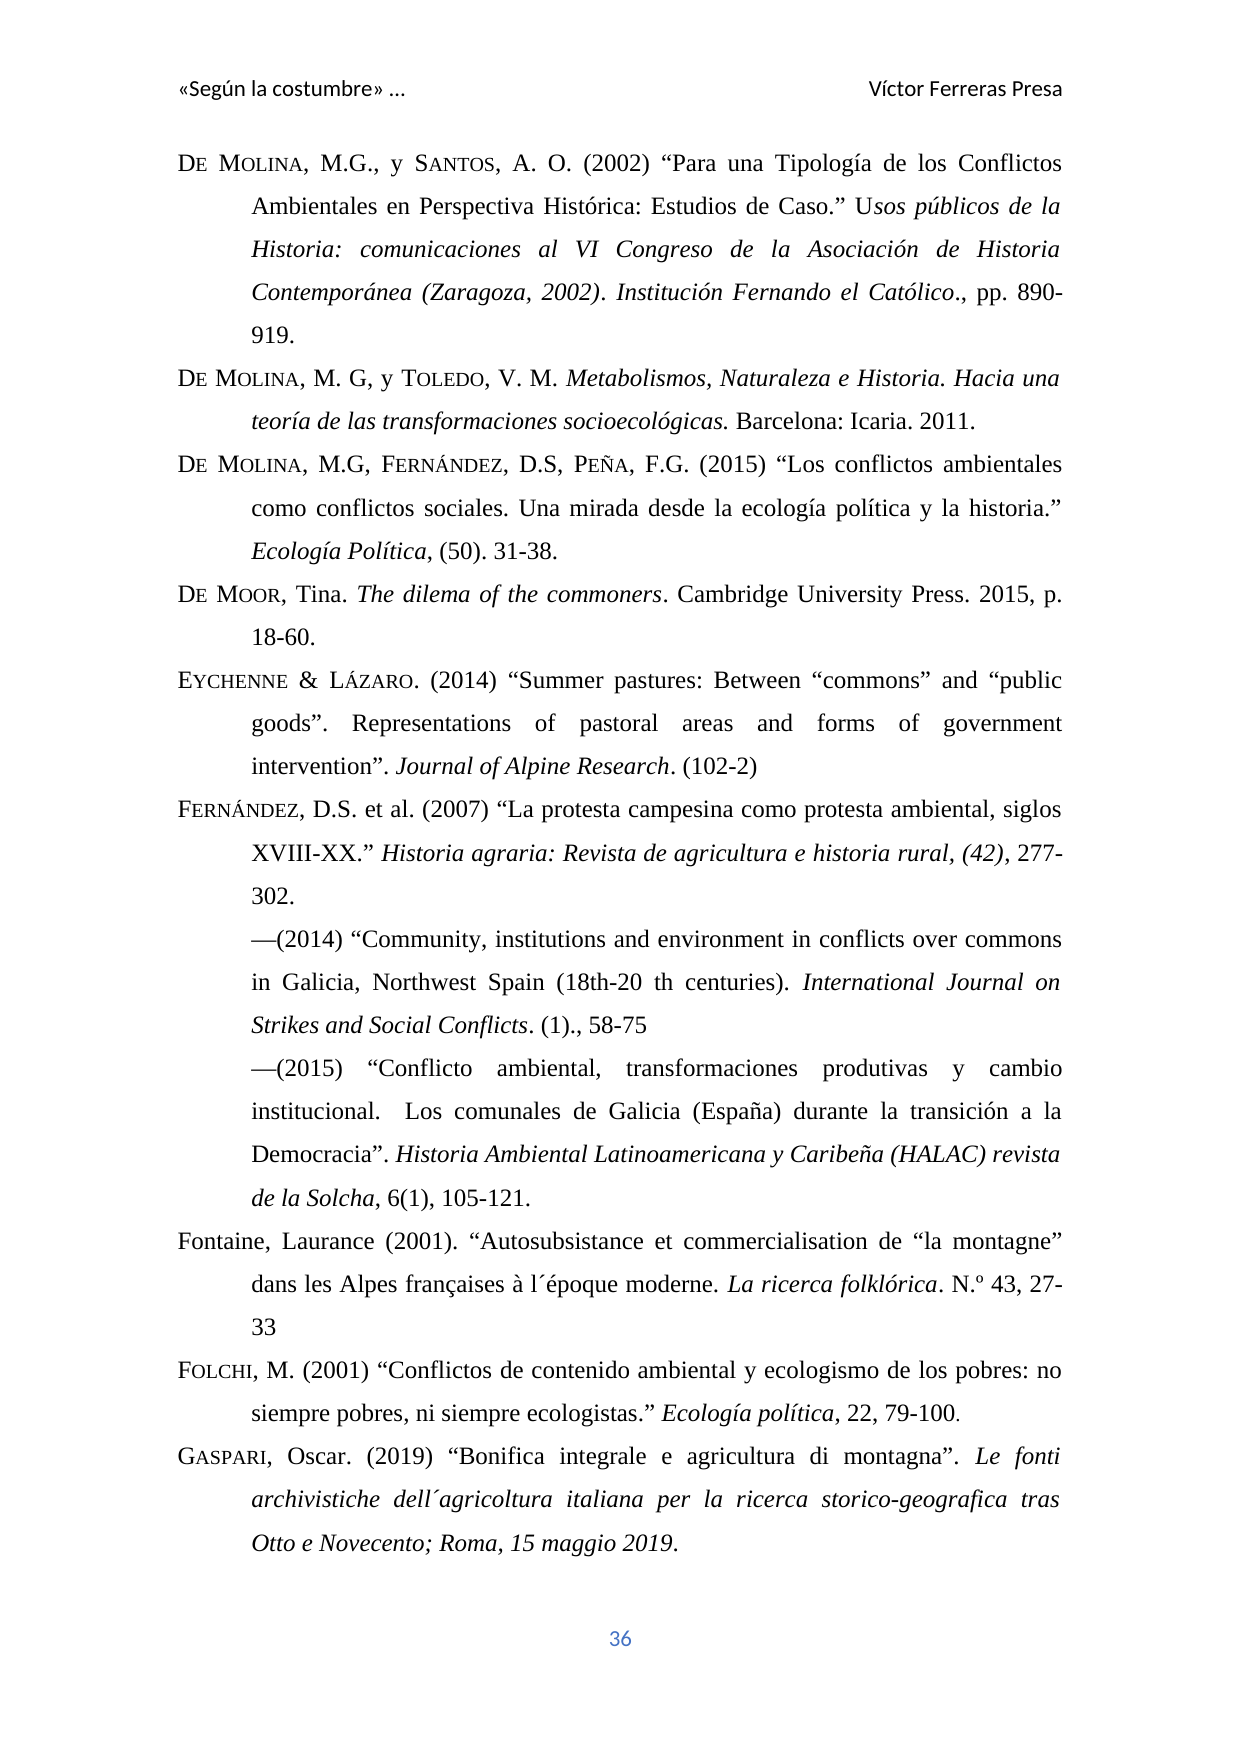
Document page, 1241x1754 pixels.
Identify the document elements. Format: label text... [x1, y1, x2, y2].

text De Molina, M.G., y Santos, A. O. (2002) “Para una Tipología de los Conflictos Ambientales en Perspectiva Histórica: Estudios de Caso.” Usos públicos de la Historia: comunicaciones al VI Congreso de la Asociación de Historia Contemporánea (Zaragoza, 2002). Institución Fernando el Católico., pp. 890-919. [177, 148, 1063, 349]
text Eychenne & Lázaro. (2014) “Summer pastures: Between “commons” and “public goods”. Representations of pastoral areas and forms of government intervention”. Journal of Alpine Research. (102-2) [177, 665, 1063, 780]
text De Molina, M.G, Fernández, D.S, Peña, F.G. (2015) “Los conflictos ambientales como conflictos sociales. Una mirada desde la ecología política y la historia.” Ecología Política, (50). 31-38. [177, 449, 1063, 564]
text Fontaine, Laurance (2001). “Autosubsistance et commercialisation de “la montagne” dans les Alpes françaises à l´époque moderne. La ricerca folklórica. N.º 43, 27-33 [177, 1226, 1063, 1341]
text De Moor, Tina. The dilema of the commoners. Cambridge University Press. 2015, p. 18-60. [177, 579, 1063, 651]
text Gaspari, Oscar. (2019) “Bonifica integrale e agricultura di montagna”. Le fonti archivistiche dell´agricoltura italiana per la ricerca storico-geografica tras Otto e Novecento; Roma, 15 maggio 2019. [177, 1441, 1063, 1556]
text De Molina, M. G, y Toledo, V. M. Metabolismos, Naturaleza e Historia. Hacia una teoría de las transformaciones socioecológicas. Barcelona: Icaria. 2011. [177, 363, 1063, 435]
text Fernández, D.S. et al. (2007) “La protesta campesina como protesta ambiental, siglos XVIII-XX.” Historia agraria: Revista de agricultura e historia rural, (42), 277-302. [177, 794, 1063, 909]
text ―(2015) “Conflicto ambiental, transformaciones produtivas y cambio institucional. Los comunales de Galicia (España) durante la transición a la Democracia”. Historia Ambiental Latinoamericana y Caribeña (HALAC) revista de la Solcha, 6(1), 105-121. [177, 1053, 1063, 1211]
text ―(2014) “Community, institutions and environment in conflicts over commons in Galicia, Northwest Spain (18th-20 th centuries). International Journal on Strikes and Social Conflicts. (1)., 58-75 [177, 924, 1063, 1039]
text Folchi, M. (2001) “Conflictos de contenido ambiental y ecologismo de los pobres: no siempre pobres, ni siempre ecologistas.” Ecología política, 22, 79-100. [177, 1355, 1063, 1427]
